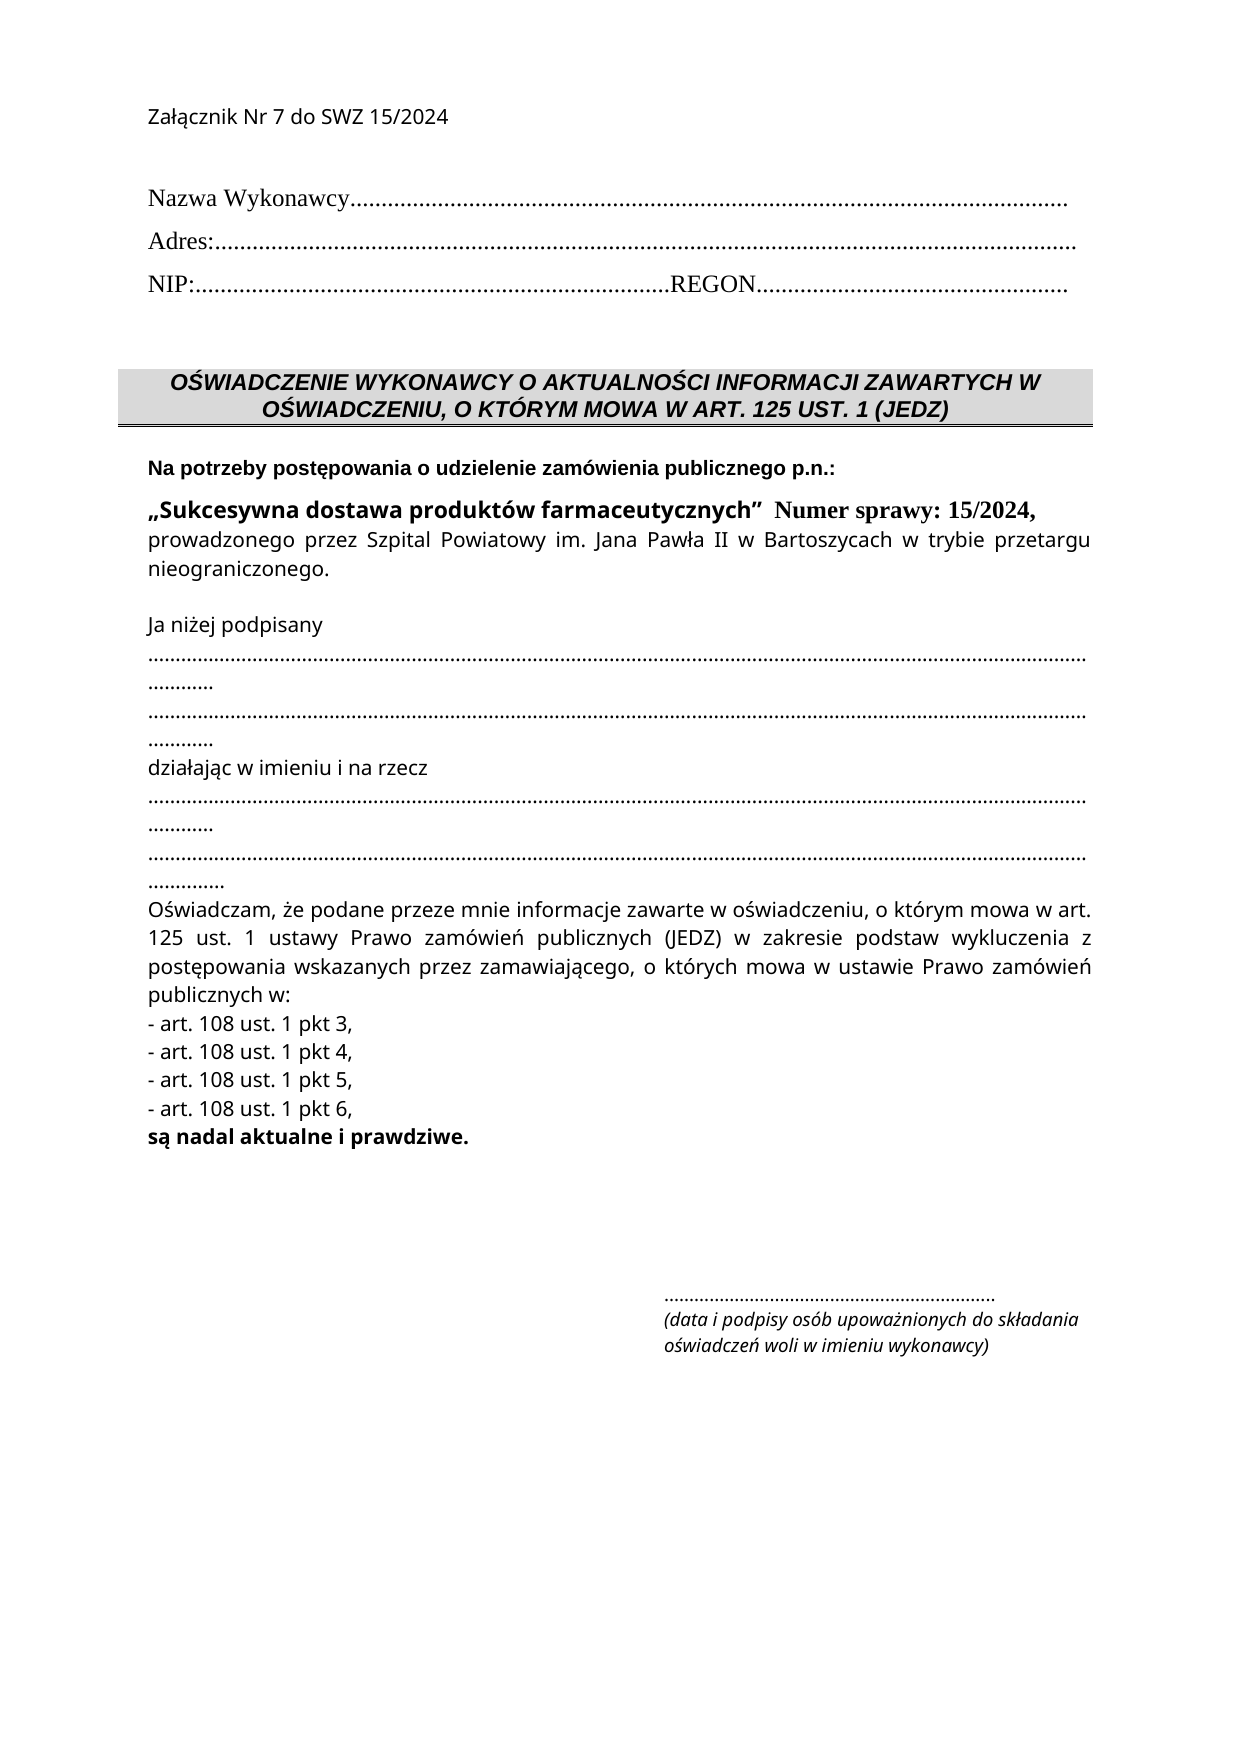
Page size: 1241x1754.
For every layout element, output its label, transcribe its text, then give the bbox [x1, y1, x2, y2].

text prowadzonego przez Szpital Powiatowy im. Jana Pawła II w Bartoszycach w trybie przetargu nieograniczonego. [148, 525, 1093, 582]
text Nazwa Wykonawcy................................................................................................................... [148, 183, 1093, 212]
text - art. 108 ust. 1 pkt 4, [148, 1037, 1093, 1066]
text Załącznik Nr 7 do SWZ 15/2024 [148, 102, 1093, 131]
text ………………………………………………………………………………………………………………………………………………………………… [148, 696, 1093, 753]
text są nadal aktualne i prawdziwe. [148, 1122, 1093, 1151]
text .................................................................. [664, 1281, 1093, 1306]
text - art. 108 ust. 1 pkt 6, [148, 1094, 1093, 1122]
text działając w imieniu i na rzecz [148, 753, 1093, 781]
text ………………………………………………………………………………………………………………………………………………………………… [148, 639, 1093, 696]
text Adres:.......................................................................................................................................... [148, 226, 1093, 255]
text - art. 108 ust. 1 pkt 5, [148, 1066, 1093, 1094]
text Oświadczam, że podane przeze mnie informacje zawarte w oświadczeniu, o którym mowa w art. 125 ust. 1 ustawy Prawo zamówień publicznych (JEDZ) w zakresie podstaw wykluczenia z postępowania wskazanych przez zamawiającego, o których mowa w ustawie Prawo zamówień publicznych w: [148, 895, 1093, 1009]
text (data i podpisy osób upoważnionych do składania oświadczeń woli w imieniu wykonawcy) [664, 1306, 1093, 1357]
text ………………………………………………………………………………………………………………………………………………………………… [148, 781, 1093, 838]
text „Sukcesywna dostawa produktów farmaceutycznych” Numer sprawy: 15/2024, [148, 494, 1093, 525]
subtitle Na potrzeby postępowania o udzielenie zamówienia publicznego p.n.: [148, 456, 1093, 479]
text Ja niżej podpisany [148, 611, 1093, 639]
text ……………………………………………………………………………………………………………………………………………………………..…… [148, 838, 1093, 895]
text OŚWIADCZENIE WYKONAWCY O AKTUALNOŚCI INFORMACJI ZAWARTYCH W OŚWIADCZENIU, O KTÓRYM MOWA W ART. 125 UST. 1 (JEDZ) [118, 369, 1093, 424]
text - art. 108 ust. 1 pkt 3, [148, 1009, 1093, 1037]
text NIP:............................................................................REGON.................................................. [148, 269, 1093, 298]
